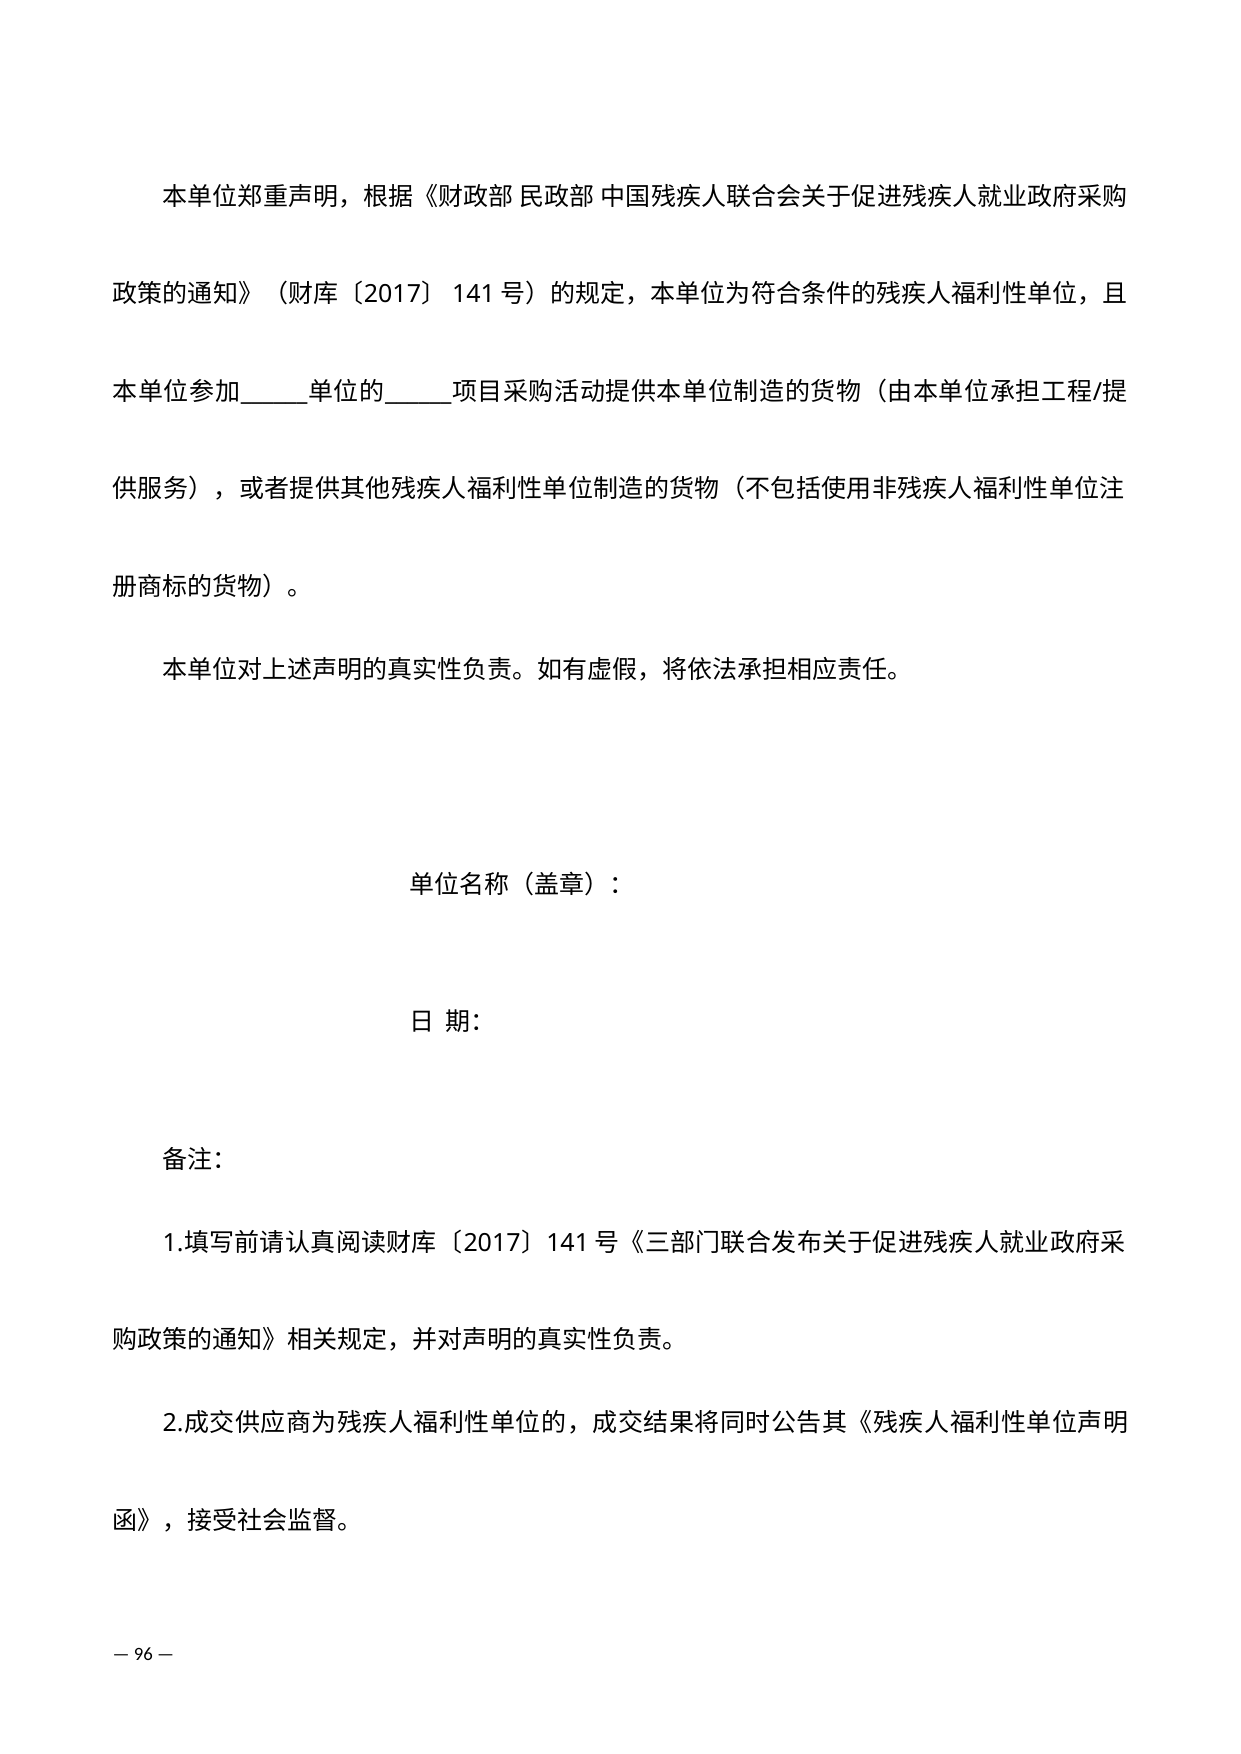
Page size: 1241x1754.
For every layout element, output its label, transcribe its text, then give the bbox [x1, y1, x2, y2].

text 单位名称（盖章）： [112, 850, 1128, 915]
text 1.填写前请认真阅读财库〔2017〕141号《三部门联合发布关于促进残疾人就业政府采购政策的通知》相关规定，并对声明的真实性负责。 [112, 1208, 1128, 1370]
text 本单位对上述声明的真实性负责。如有虚假，将依法承担相应责任。 [112, 635, 1128, 700]
text 备注： [112, 1125, 1128, 1190]
text 2.成交供应商为残疾人福利性单位的，成交结果将同时公告其《残疾人福利性单位声明函》，接受社会监督。 [112, 1388, 1128, 1551]
text 本单位郑重声明，根据《财政部 民政部 中国残疾人联合会关于促进残疾人就业政府采购政策的通知》（财库〔2017〕 141号）的规定，本单位为符合条件的残疾人福利性单位，且本单位参加______单位的______项目采购活动提供本单位制造的货物（由本单位承担工程/提供服务），或者提供其他残疾人福利性单位制造的货物（不包括使用非残疾人福利性单位注册商标的货物）。 [112, 162, 1128, 617]
text 日 期： [112, 987, 1128, 1052]
